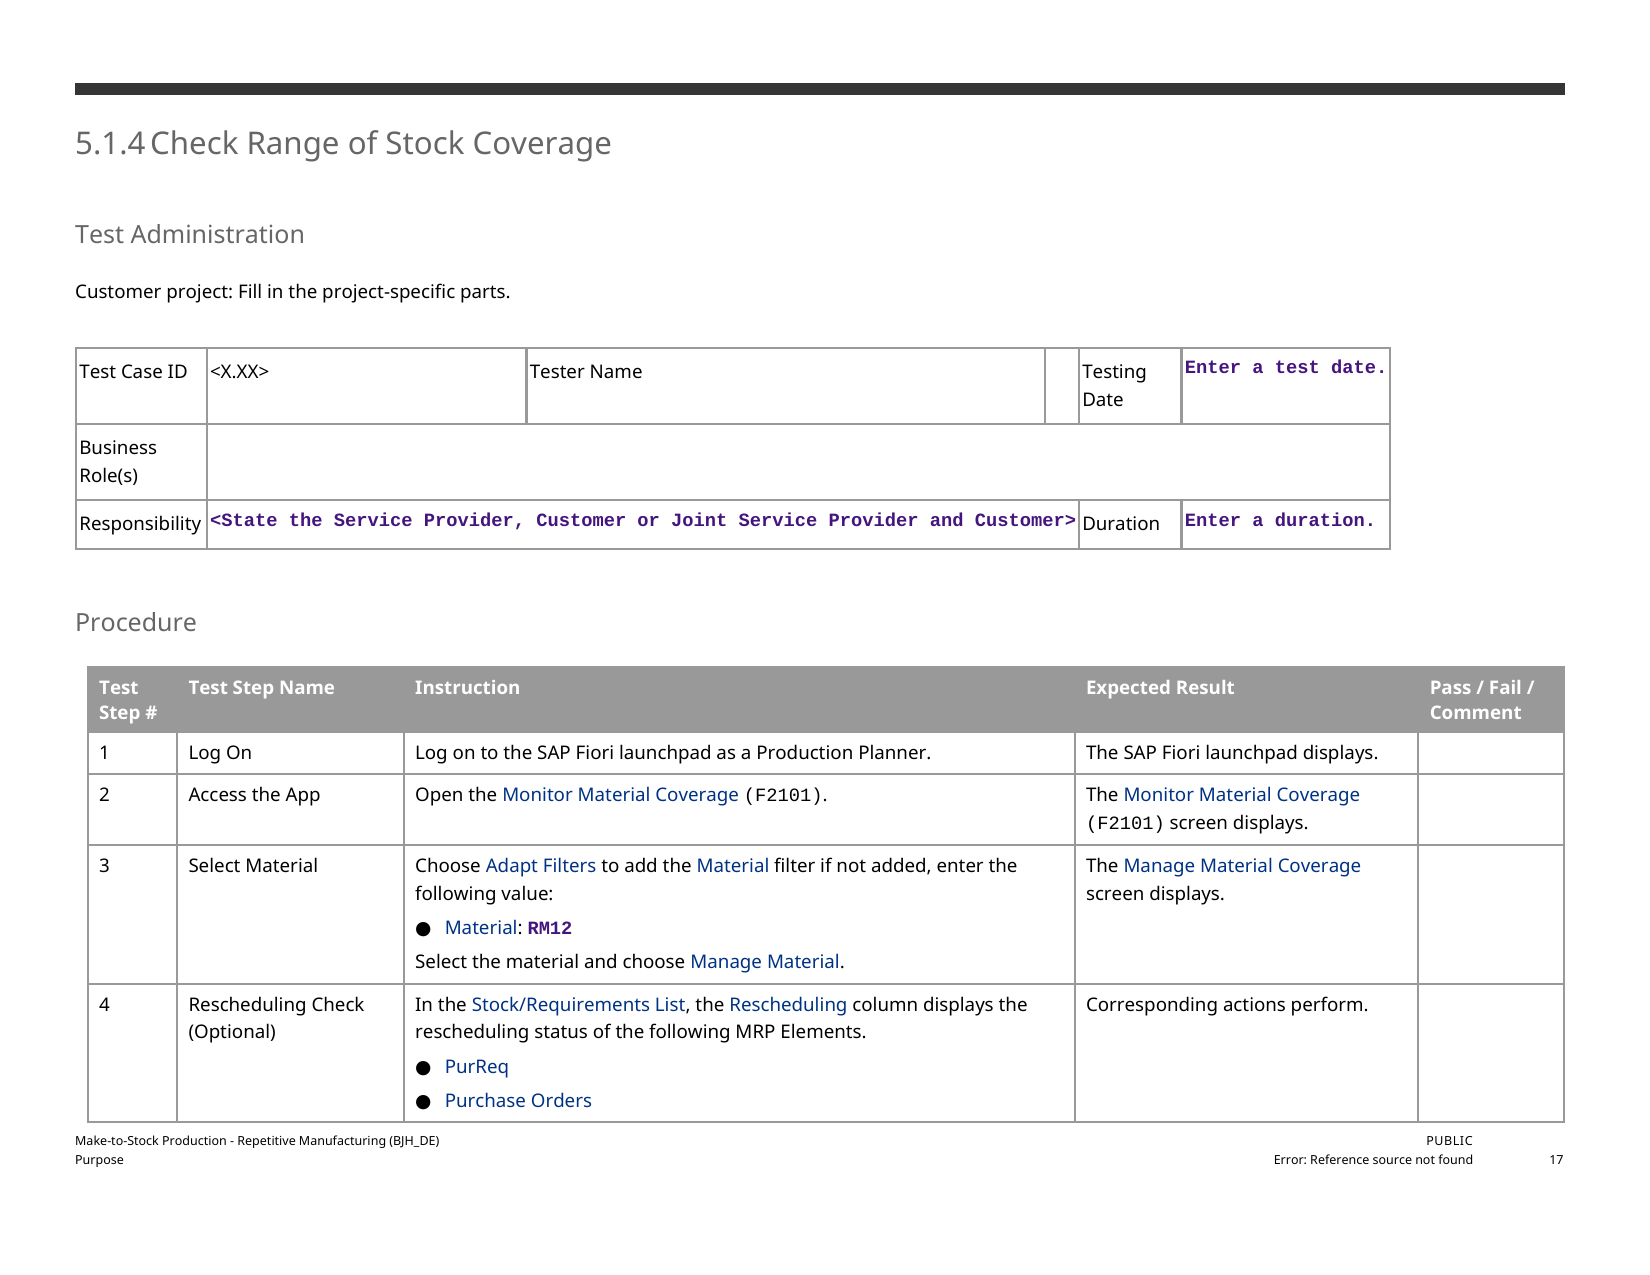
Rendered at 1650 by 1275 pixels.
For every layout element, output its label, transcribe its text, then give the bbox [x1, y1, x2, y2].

table_cell Open the Monitor Material Coverage (F2101). [405, 775, 1074, 843]
table_cell The SAP Fiori launchpad displays. [1076, 733, 1417, 773]
table_cell Enter a duration. [1183, 501, 1389, 548]
table_header Tester Name [528, 349, 1044, 423]
table_header Enter a test date. [1183, 349, 1389, 423]
table_cell 2 [89, 775, 176, 843]
table_cell [208, 425, 1389, 499]
table_header Expected Result [1076, 669, 1417, 731]
table_cell 3 [89, 846, 176, 982]
table_cell The Monitor Material Coverage (F2101) screen displays. [1076, 775, 1417, 843]
table_cell Select Material [178, 846, 403, 982]
table_header [1046, 349, 1078, 423]
title Procedure [75, 608, 1565, 637]
table_cell Log on to the SAP Fiori launchpad as a Production Planner. [405, 733, 1074, 773]
table_header Test Step Name [178, 669, 403, 731]
table_cell Choose Adapt Filters to add the Material filter if not added, enter the following value: Material: RM12 Select the material and choose Manage Material. [405, 846, 1074, 982]
table_cell Responsibility [77, 501, 206, 548]
table_header Pass / Fail / Comment [1419, 669, 1563, 731]
table_cell The Manage Material Coverage screen displays. [1076, 846, 1417, 982]
table_cell <State the Service Provider, Customer or Joint Service Provider and Customer> [208, 501, 1078, 548]
table_cell [1419, 733, 1563, 773]
title Test Administration [75, 220, 1565, 249]
table_cell [1419, 985, 1563, 1121]
table_cell Corresponding actions perform. [1076, 985, 1417, 1121]
table_cell 1 [89, 733, 176, 773]
table_header <X.XX> [208, 349, 525, 423]
table_header Test Case ID [77, 349, 206, 423]
table_cell [1419, 775, 1563, 843]
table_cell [405, 985, 1074, 1121]
subtitle Check Range of Stock Coverage [75, 124, 1565, 162]
table_header Testing Date [1080, 349, 1180, 423]
table_cell 4 [89, 985, 176, 1121]
table_cell Log On [178, 733, 403, 773]
text Customer project: Fill in the project-specific parts. [75, 278, 1565, 304]
table_header Test Step # [89, 669, 176, 731]
table_header Instruction [405, 669, 1074, 731]
table_cell Business Role(s) [77, 425, 206, 499]
table_cell Rescheduling Check (Optional) [178, 985, 403, 1121]
table_cell Duration [1080, 501, 1180, 548]
table_cell [1419, 846, 1563, 982]
table_cell Access the App [178, 775, 403, 843]
